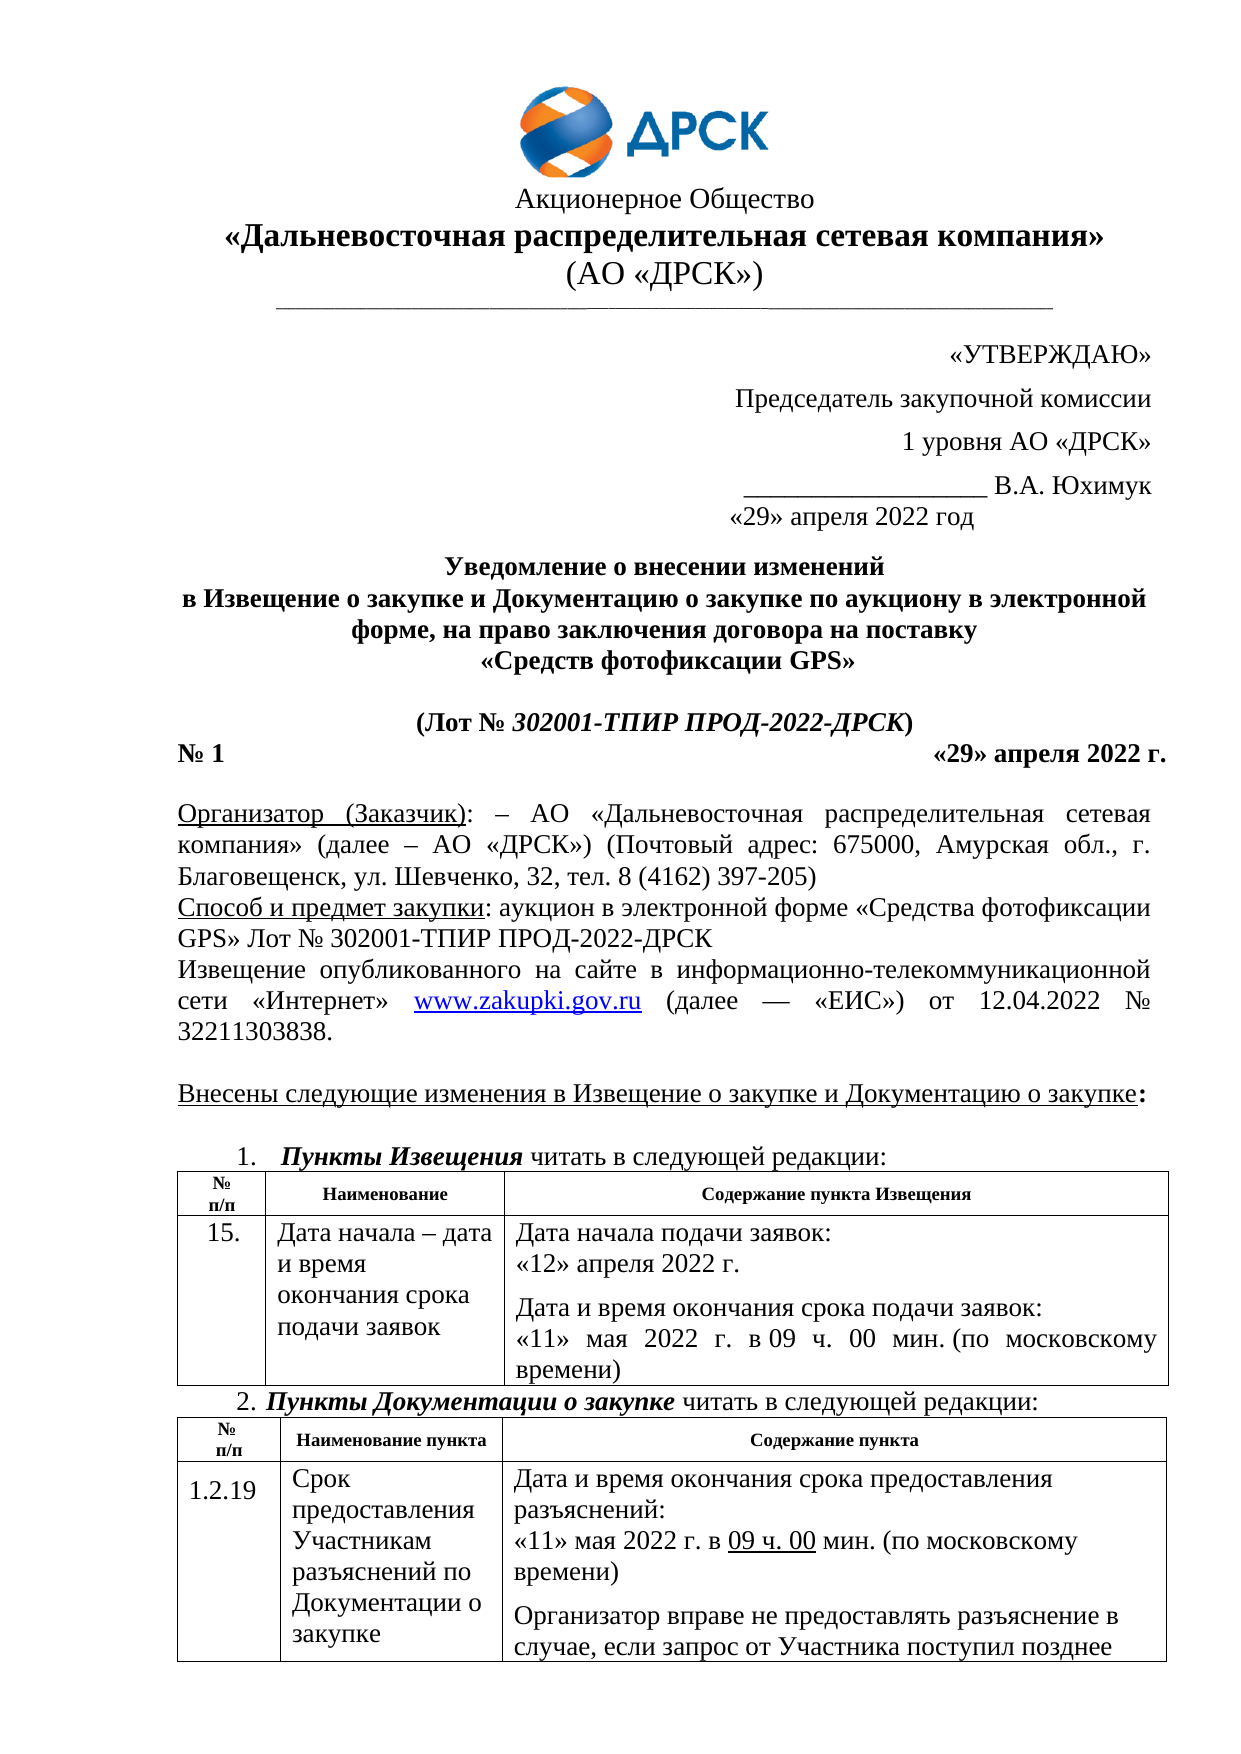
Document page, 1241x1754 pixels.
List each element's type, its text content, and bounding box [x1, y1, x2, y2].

list Пункты Документации о закупке читать в следующей редакции: [177, 1386, 1152, 1417]
text __________________ В.А. Юхимук [723, 469, 1152, 500]
list (Лот № 302001-ТПИР ПРОД-2022-ДРСК) [177, 675, 1152, 737]
table_cell 1.2.19 [178, 1462, 280, 1661]
list № 1 «29» апреля 2022 г. [177, 737, 1152, 768]
text _____________________________________________________________________________________________________________________ [177, 292, 1152, 311]
text «29» апреля 2022 год [722, 500, 1152, 531]
table_header № п/п [178, 1418, 280, 1461]
list Организатор (Заказчик): – АО «Дальневосточная распределительная сетевая компания» (далее – АО «ДРСК») (Почтовый адрес: 675000, Амурская обл., г. Благовещенск, ул. Шевченко, 32, тел. 8 (4162) 397-205) [177, 797, 1152, 891]
text Председатель закупочной комиссии [723, 382, 1152, 413]
text «УТВЕРЖДАЮ» [723, 338, 1152, 369]
table_cell Дата начала – дата и время окончания срока подачи заявок [266, 1216, 504, 1384]
list Пункты Извещения читать в следующей редакции: [177, 1140, 1152, 1171]
list Извещение опубликованного на сайте в информационно-телекоммуникационной сети «Интернет» www.zakupki.gov.ru (далее — «ЕИС») от 12.04.2022 № 32211303838. [177, 953, 1152, 1046]
list Внесены следующие изменения в Извещение о закупке и Документацию о закупке: [177, 1078, 1152, 1109]
table_header Содержание пункта [503, 1418, 1166, 1461]
list Уведомление о внесении изменений [177, 551, 1152, 582]
text (АО «ДРСК») [177, 253, 1152, 292]
text «Дальневосточная распределительная сетевая компания» [177, 215, 1152, 253]
text Акционерное Общество [177, 181, 1152, 215]
list в Извещение о закупке и Документацию о закупке по аукциону в электронной форме, на право заключения договора на поставку [177, 582, 1152, 644]
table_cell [281, 1462, 502, 1661]
table_header Содержание пункта Извещения [505, 1172, 1168, 1215]
text 1 уровня АО «ДРСК» [723, 425, 1152, 457]
table_header Наименование [266, 1172, 504, 1215]
list «Средств фотофиксации GPS» [177, 644, 1152, 675]
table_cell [503, 1462, 1166, 1661]
table_cell 15. [178, 1216, 265, 1384]
list Способ и предмет закупки: аукцион в электронной форме «Средства фотофиксации GPS» Лот № 302001-ТПИР ПРОД-2022-ДРСК [177, 891, 1152, 953]
picture [515, 83, 787, 181]
table_header Наименование пункта [281, 1418, 502, 1461]
table_header № п/п [178, 1172, 265, 1215]
